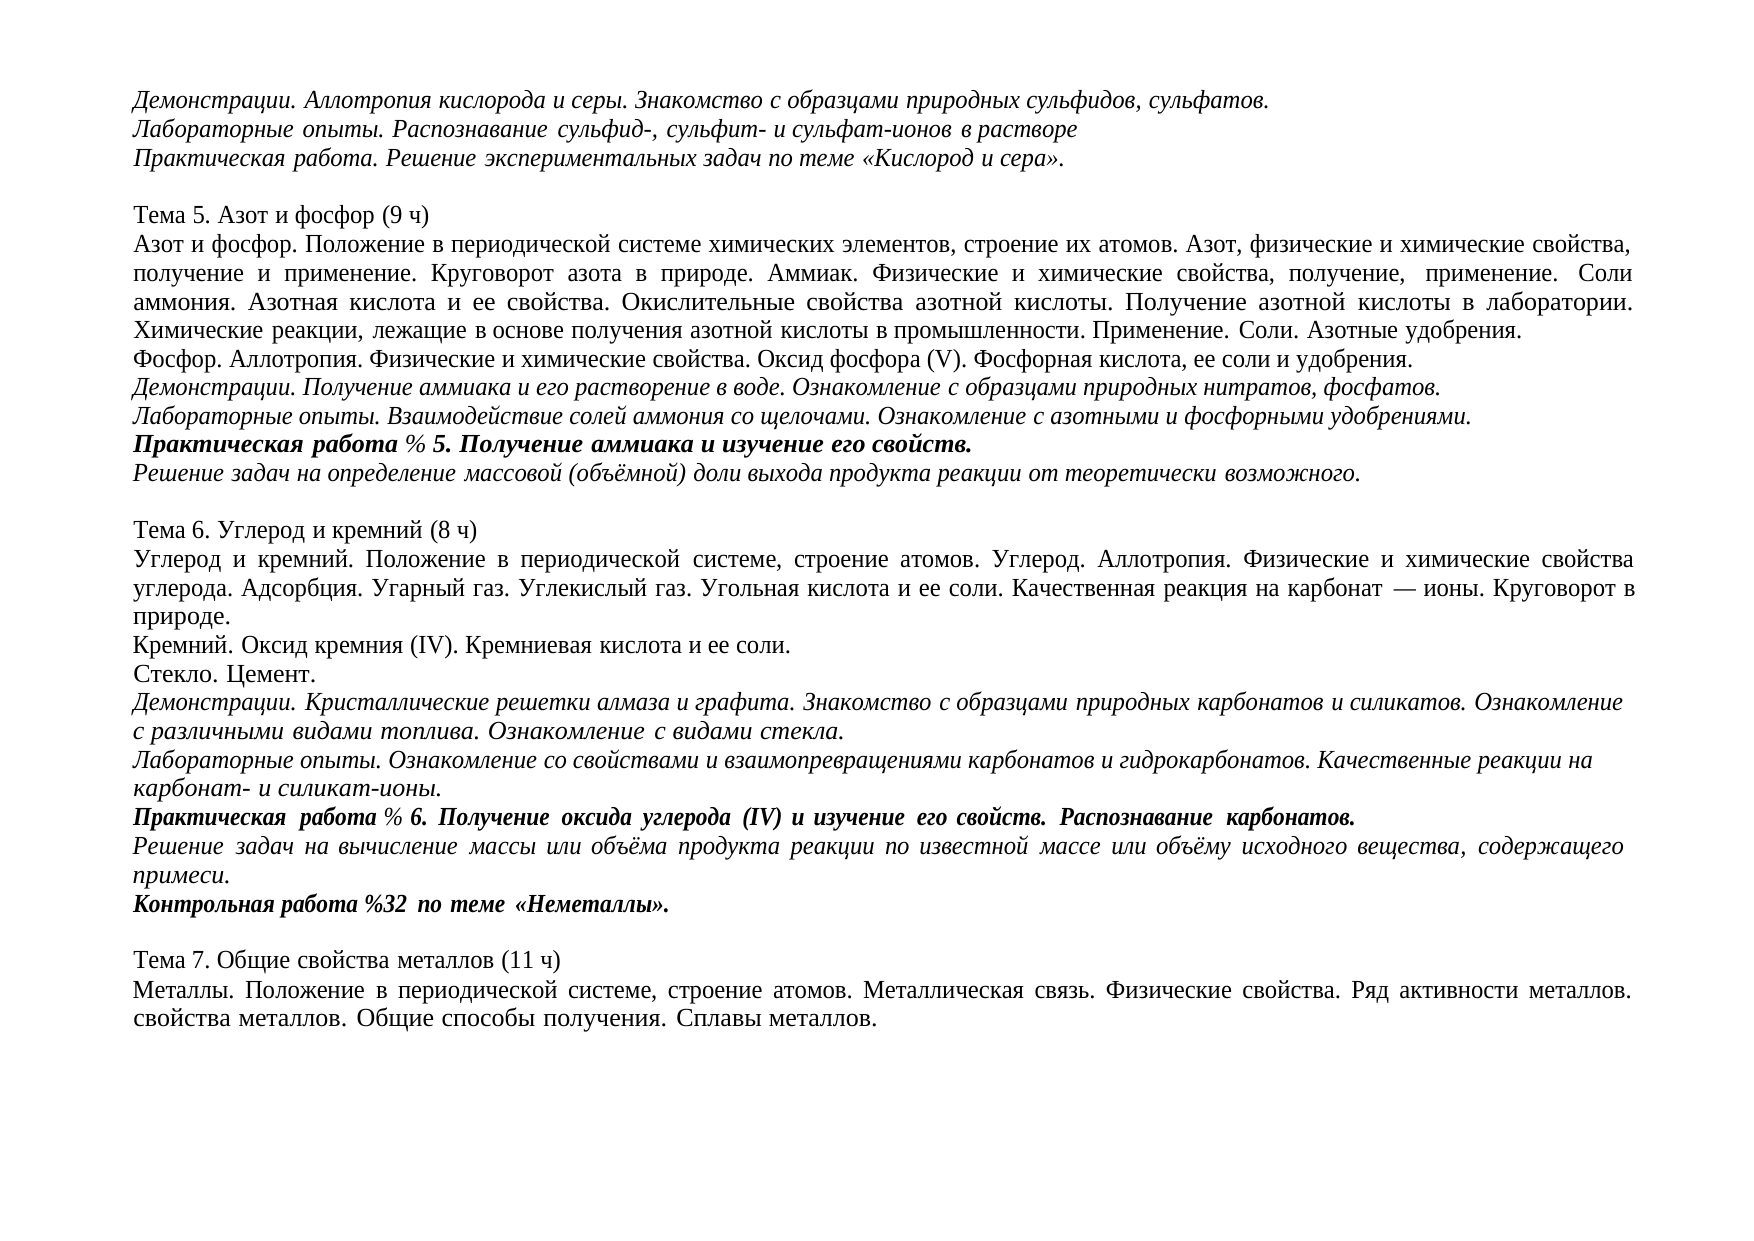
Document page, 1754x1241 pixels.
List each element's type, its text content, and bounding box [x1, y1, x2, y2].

text Решение задач на вычисление массы или объёма продукта реакции no известной массе или объёму исходного вещества, содержащего npимecи. [132, 831, 1683, 889]
text Кремний. Оксид кремния (IV). Кремниевая кислота и ее соли. Стекло. Цемент. [132, 630, 836, 688]
text Демонстрации. Кристаллические решетки алмаза и графита. Знакомство с образцами природных карбонатов и силикатов. Ознакомление с различными видами топлива. Ознакомление с видами стекла. [133, 688, 1632, 745]
text Практическая работа. Решение экспериментальных задач no теме «Кислород и cepa». [133, 143, 1683, 172]
text Тема 6. Углерод и кремний (8 ч) [133, 514, 1683, 544]
subtitle Практическая работа % 6. Получение оксида углерода (IV) и изучение его свойств. Распознавание карбонатов. [133, 802, 1683, 831]
text Азот и фосфор. Положение в периодической системе химических элементов, строение их атомов. Азот, физические и химические свойства, получение и применение. Круговорот азота в природе. Аммиак. Физические и химические свойства, получение, применение. Соли аммония. Азотная кислота и ее свойства. Окислительные свойства азотной кислоты. Получение азотной кислоты в лаборатории. Химические реакции, лежащие в основе получения азотной кислоты в промышленности. Применение. Соли. Азотные удобрения. [133, 230, 1633, 344]
subtitle Контрольная работа %32 по теме «Неметаллы». [133, 889, 1683, 918]
text Демонстрации. Аллотропия кислорода и серы. Знакомство с образцами природных сульфидов, сульфатов. Лабораторные опыты. Распознавание сульфид-, сульфит- и сульфат-ионов в растворе [133, 86, 1429, 143]
text Решение задач на определение массовой (объёмной) доли выхода продукта реакции от теоретически возможного. [133, 458, 1683, 487]
text Углерод и кремний. Положение в периодической системе, строение атомов. Углерод. Аллотропия. Физические и химические свойства углерода. Адсорбция. Угарный газ. Углекислый газ. Угольная кислота и ее соли. Качественная реакция на карбонат — ионы. Круговорот в природе. [133, 545, 1636, 630]
text Лабораторные опыты. Ознакомление со свойствами и взаимопревращениями карбонатов и гидрокарбонатов. Качественные реакции на карбонат- и силикат-ионы. [133, 745, 1636, 802]
text Фосфор. Аллотропия. Физические и химические свойства. Оксид фосфора (V). Фосфорная кислота, ее соли и удобрения. Демонстрации. Получение аммиака и его растворение в воде. Ознакомление с образцами природных нитратов, фосфатов. Лабораторные опыты. Взаимодействие солей аммония со щелочами. Ознакомление с азотными и фосфорными удобрениями. Практическая работа % 5. Получение аммиака и изучение его свойств. [133, 344, 1521, 458]
text Металлы. Положение в периодической системе, строение атомов. Металлическая связь. Физические свойства. Ряд активности металлов. свойства металлов. Общие способы получения. Сплавы металлов. [132, 976, 1634, 1032]
text Тема 5. Азот и фосфор (9 ч) [133, 200, 1683, 229]
text Тема 7. Общие свойства металлов (11 ч) [133, 945, 1683, 974]
